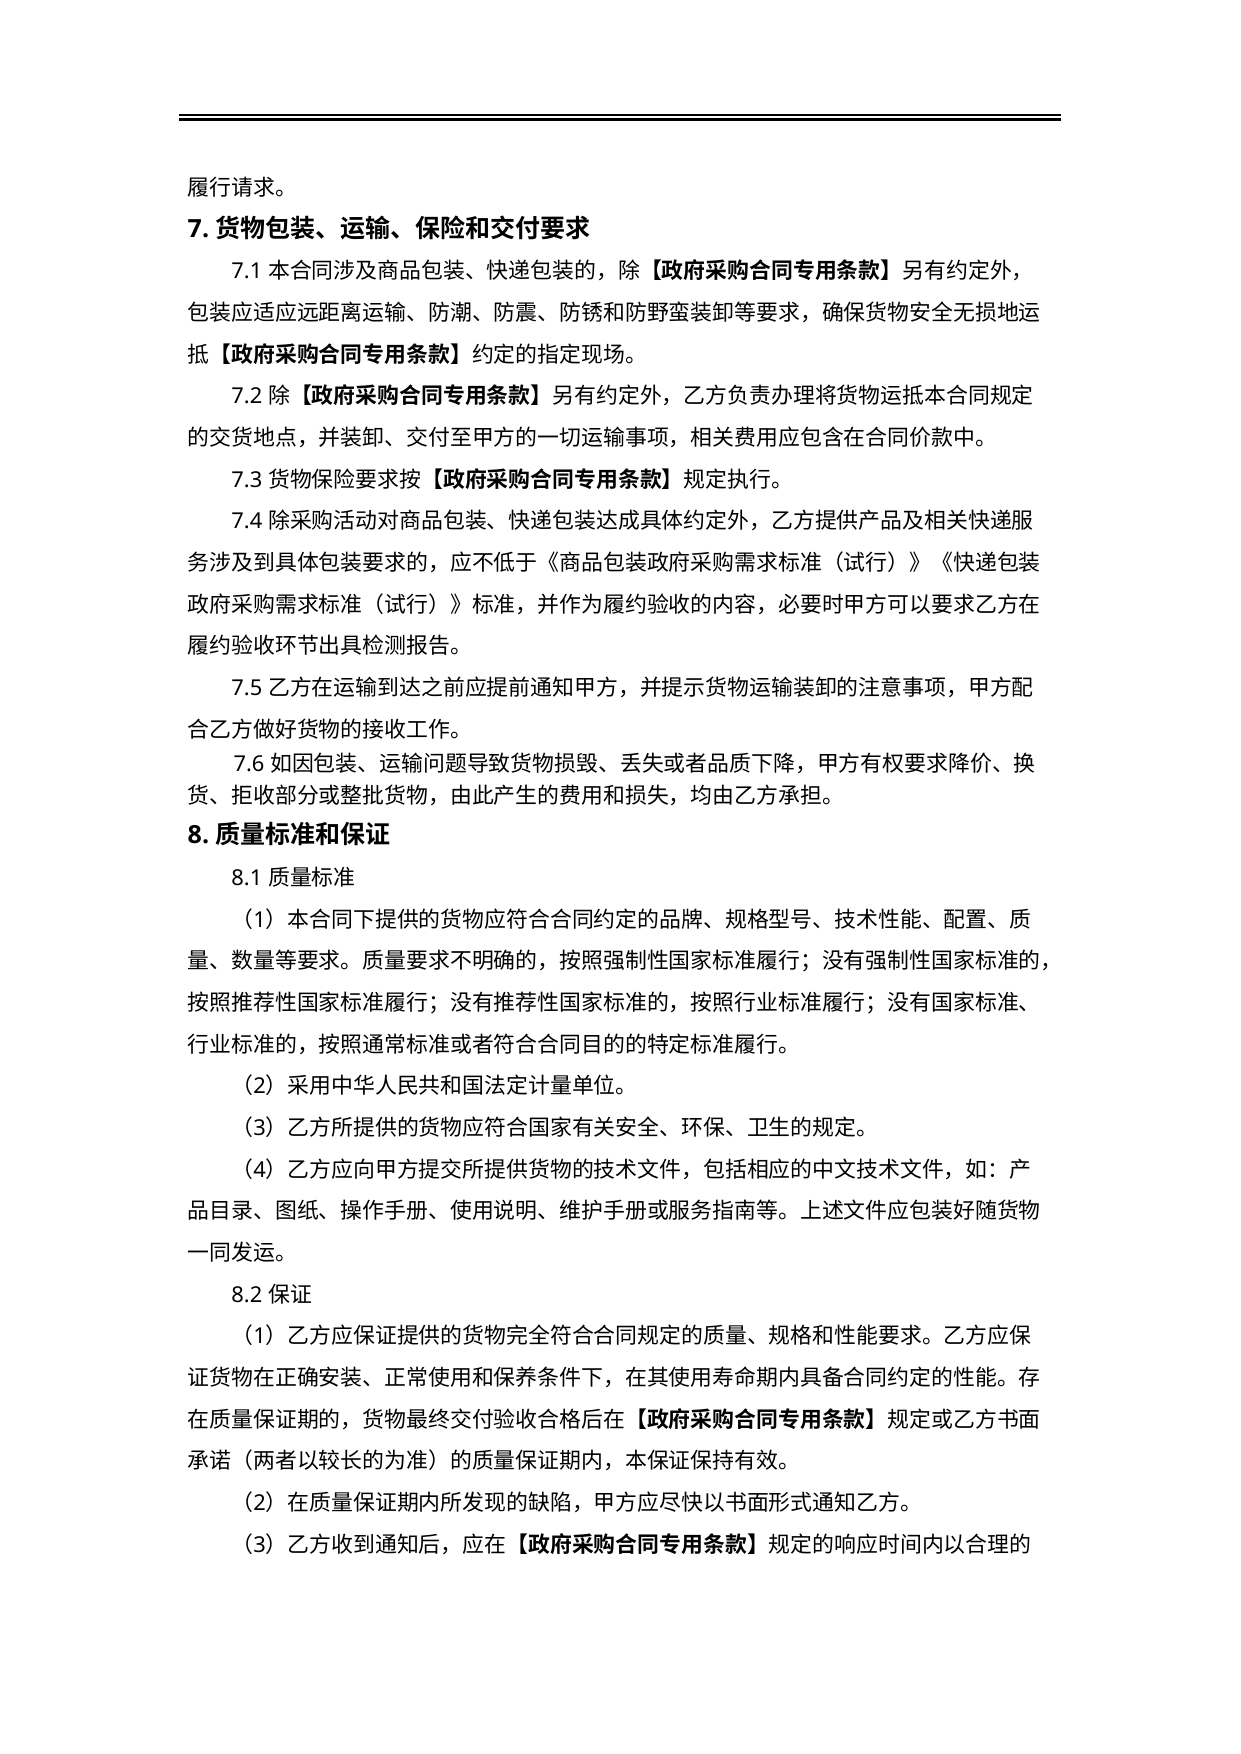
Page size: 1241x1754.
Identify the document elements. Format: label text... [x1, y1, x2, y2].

text 7.6 如因包装、运输问题导致货物损毁、丢失或者品质下降，甲方有权要求降价、换货、拒收部分或整批货物，由此产生的费用和损失，均由乙方承担。 [187, 745, 1053, 810]
text 8. 质量标准和保证 [187, 810, 1053, 852]
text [187, 162, 1053, 204]
text 7.5 乙方在运输到达之前应提前通知甲方，并提示货物运输装卸的注意事项，甲方配合乙方做好货物的接收工作。 [187, 662, 1053, 745]
text 8.2 保证 [187, 1269, 1053, 1310]
text （4）乙方应向甲方提交所提供货物的技术文件，包括相应的中文技术文件，如：产品目录、图纸、操作手册、使用说明、维护手册或服务指南等。上述文件应包装好随货物一同发运。 [187, 1144, 1053, 1269]
text （2）在质量保证期内所发现的缺陷，甲方应尽快以书面形式通知乙方。 [187, 1477, 1053, 1519]
text 7.2 除【政府采购合同专用条款】另有约定外，乙方负责办理将货物运抵本合同规定的交货地点，并装卸、交付至甲方的一切运输事项，相关费用应包含在合同价款中。 [187, 370, 1053, 454]
text 7.3 货物保险要求按【政府采购合同专用条款】规定执行。 [187, 454, 1053, 495]
text （1）本合同下提供的货物应符合合同约定的品牌、规格型号、技术性能、配置、质量、数量等要求。质量要求不明确的，按照强制性国家标准履行；没有强制性国家标准的，按照推荐性国家标准履行；没有推荐性国家标准的，按照行业标准履行；没有国家标准、行业标准的，按照通常标准或者符合合同目的的特定标准履行。 [187, 894, 1053, 1060]
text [187, 1519, 1053, 1560]
text 8.1 质量标准 [187, 852, 1053, 894]
text 7. 货物包装、运输、保险和交付要求 [187, 204, 1053, 245]
text （3）乙方所提供的货物应符合国家有关安全、环保、卫生的规定。 [187, 1102, 1053, 1144]
text 7.1 本合同涉及商品包装、快递包装的，除【政府采购合同专用条款】另有约定外，包装应适应远距离运输、防潮、防震、防锈和防野蛮装卸等要求，确保货物安全无损地运抵【政府采购合同专用条款】约定的指定现场。 [187, 245, 1053, 370]
text （2）采用中华人民共和国法定计量单位。 [187, 1060, 1053, 1102]
text 7.4 除采购活动对商品包装、快递包装达成具体约定外，乙方提供产品及相关快递服务涉及到具体包装要求的，应不低于《商品包装政府采购需求标准（试行）》《快递包装政府采购需求标准（试行）》标准，并作为履约验收的内容，必要时甲方可以要求乙方在履约验收环节出具检测报告。 [187, 495, 1053, 662]
text （1）乙方应保证提供的货物完全符合合同规定的质量、规格和性能要求。乙方应保证货物在正确安装、正常使用和保养条件下，在其使用寿命期内具备合同约定的性能。存在质量保证期的，货物最终交付验收合格后在【政府采购合同专用条款】规定或乙方书面承诺（两者以较长的为准）的质量保证期内，本保证保持有效。 [187, 1310, 1053, 1477]
